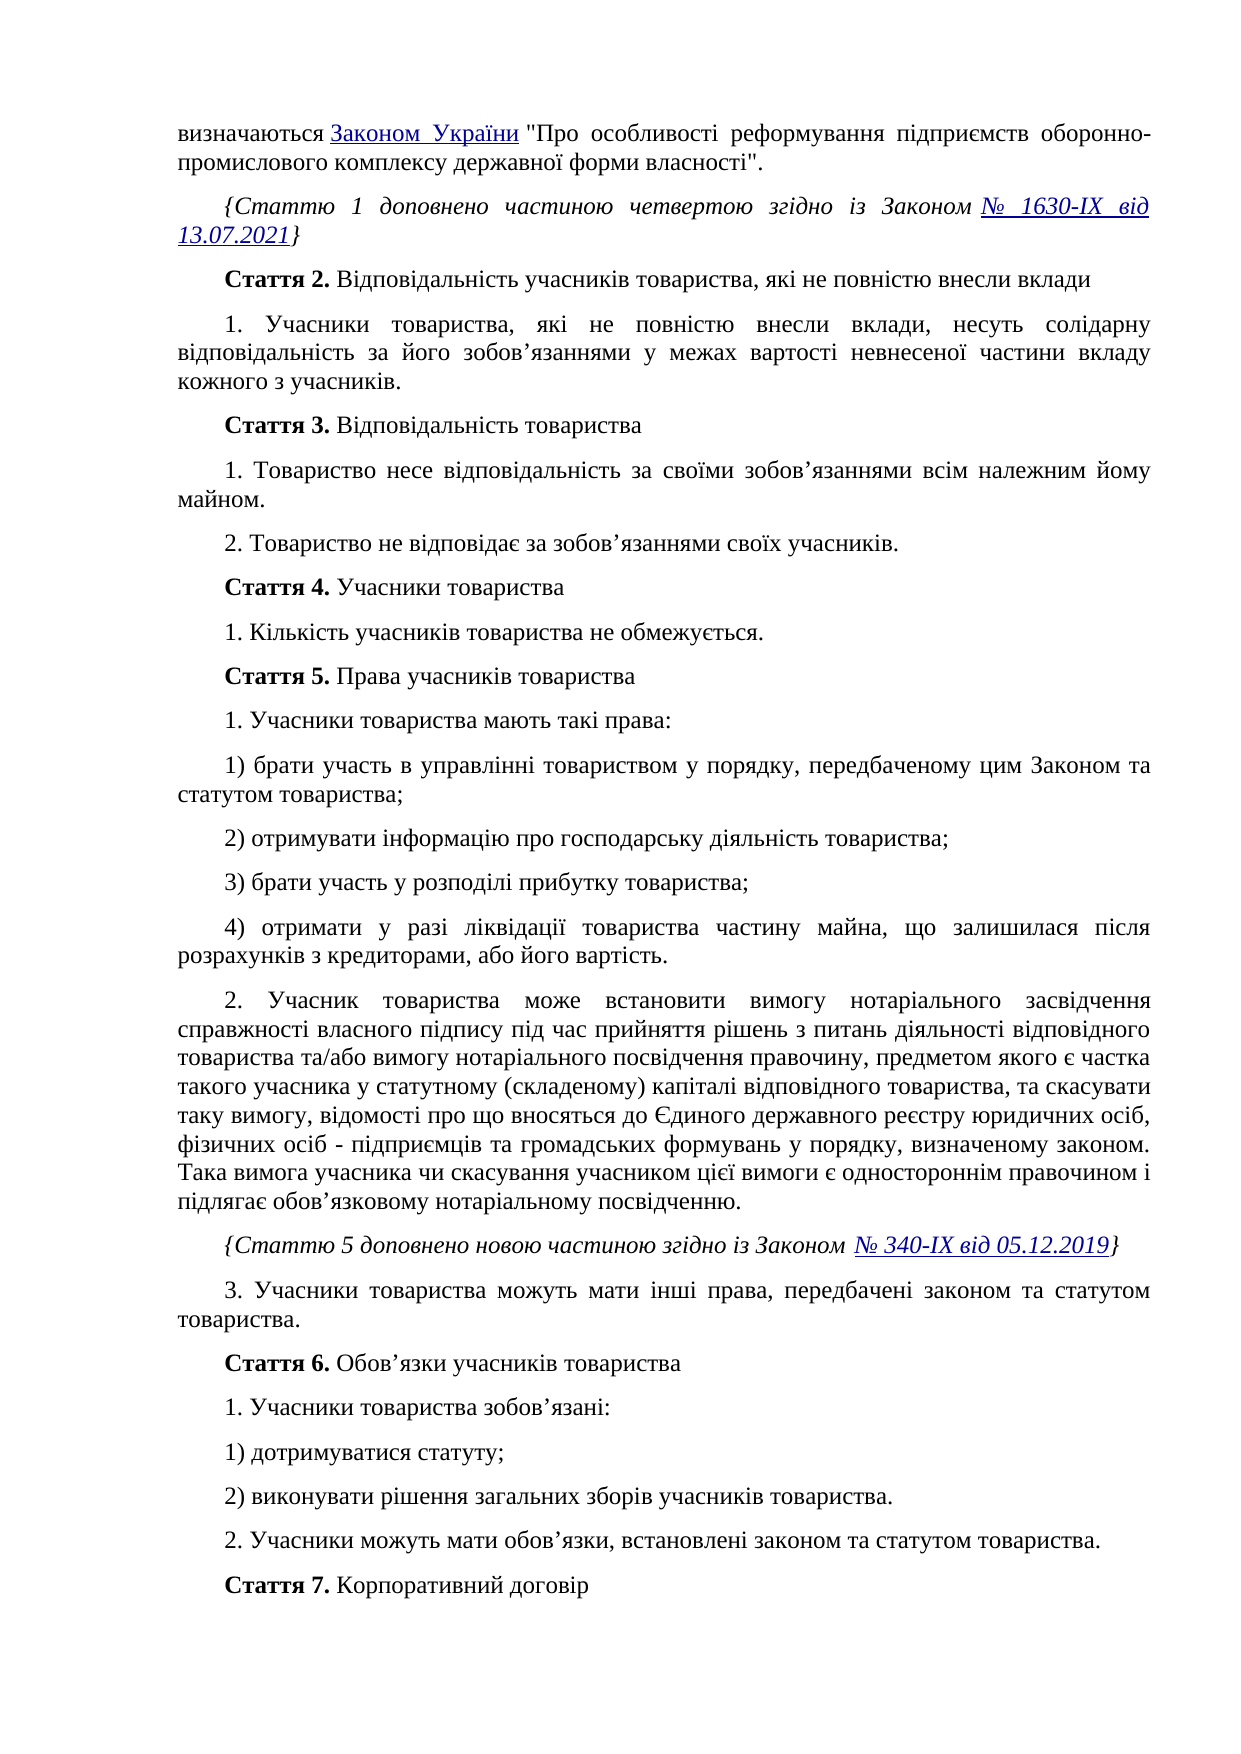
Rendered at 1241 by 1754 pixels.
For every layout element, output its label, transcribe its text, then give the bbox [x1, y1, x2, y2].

text Стаття 4. Учасники товариства [177, 572, 1152, 601]
text {Статтю 1 доповнено частиною четвертою згідно із Законом № 1630-IX від 13.07.2021} [177, 191, 1152, 249]
text 3. Учасники товариства можуть мати інші права, передбачені законом та статутом товариства. [177, 1275, 1152, 1332]
text 4) отримати у разі ліквідації товариства частину майна, що залишилася після розрахунків з кредиторами, або його вартість. [177, 912, 1152, 969]
text 1) дотримуватися статуту; [177, 1437, 1152, 1466]
text Стаття 5. Права учасників товариства [177, 661, 1152, 690]
text 1. Учасники товариства зобов’язані: [177, 1392, 1152, 1421]
text Стаття 2. Відповідальність учасників товариства, які не повністю внесли вклади [177, 264, 1152, 293]
text 1. Товариство несе відповідальність за своїми зобов’язаннями всім належним йому майном. [177, 455, 1152, 512]
text {Статтю 5 доповнено новою частиною згідно із Законом № 340-IX від 05.12.2019} [177, 1231, 1152, 1259]
text Стаття 3. Відповідальність товариства [177, 411, 1152, 439]
text 2. Товариство не відповідає за зобов’язаннями своїх учасників. [177, 528, 1152, 557]
text 1. Учасники товариства, які не повністю внесли вклади, несуть солідарну відповідальність за його зобов’язаннями у межах вартості невнесеної частини вкладу кожного з учасників. [177, 309, 1152, 395]
text 1) брати участь в управлінні товариством у порядку, передбаченому цим Законом та статутом товариства; [177, 750, 1152, 807]
text 2) виконувати рішення загальних зборів учасників товариства. [177, 1481, 1152, 1510]
text 2. Учасник товариства може встановити вимогу нотаріального засвідчення справжності власного підпису під час прийняття рішень з питань діяльності відповідного товариства та/або вимогу нотаріального посвідчення правочину, предметом якого є частка такого учасника у статутному (складеному) капіталі відповідного товариства, та скасувати таку вимогу, відомості про що вносяться до Єдиного державного реєстру юридичних осіб, фізичних осіб - підприємців та громадських формувань у порядку, визначеному законом. Така вимога учасника чи скасування учасником цієї вимоги є одностороннім правочином і підлягає обов’язковому нотаріальному посвідченню. [177, 985, 1152, 1215]
text 3) брати участь у розподілі прибутку товариства; [177, 867, 1152, 896]
text Стаття 7. Корпоративний договір [177, 1570, 1152, 1599]
text 1. Кількість учасників товариства не обмежується. [177, 617, 1152, 646]
text 2) отримувати інформацію про господарську діяльність товариства; [177, 823, 1152, 852]
text 1. Учасники товариства мають такі права: [177, 706, 1152, 734]
text Стаття 6. Обов’язки учасників товариства [177, 1348, 1152, 1377]
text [177, 118, 1152, 176]
text 2. Учасники можуть мати обов’язки, встановлені законом та статутом товариства. [177, 1526, 1152, 1554]
